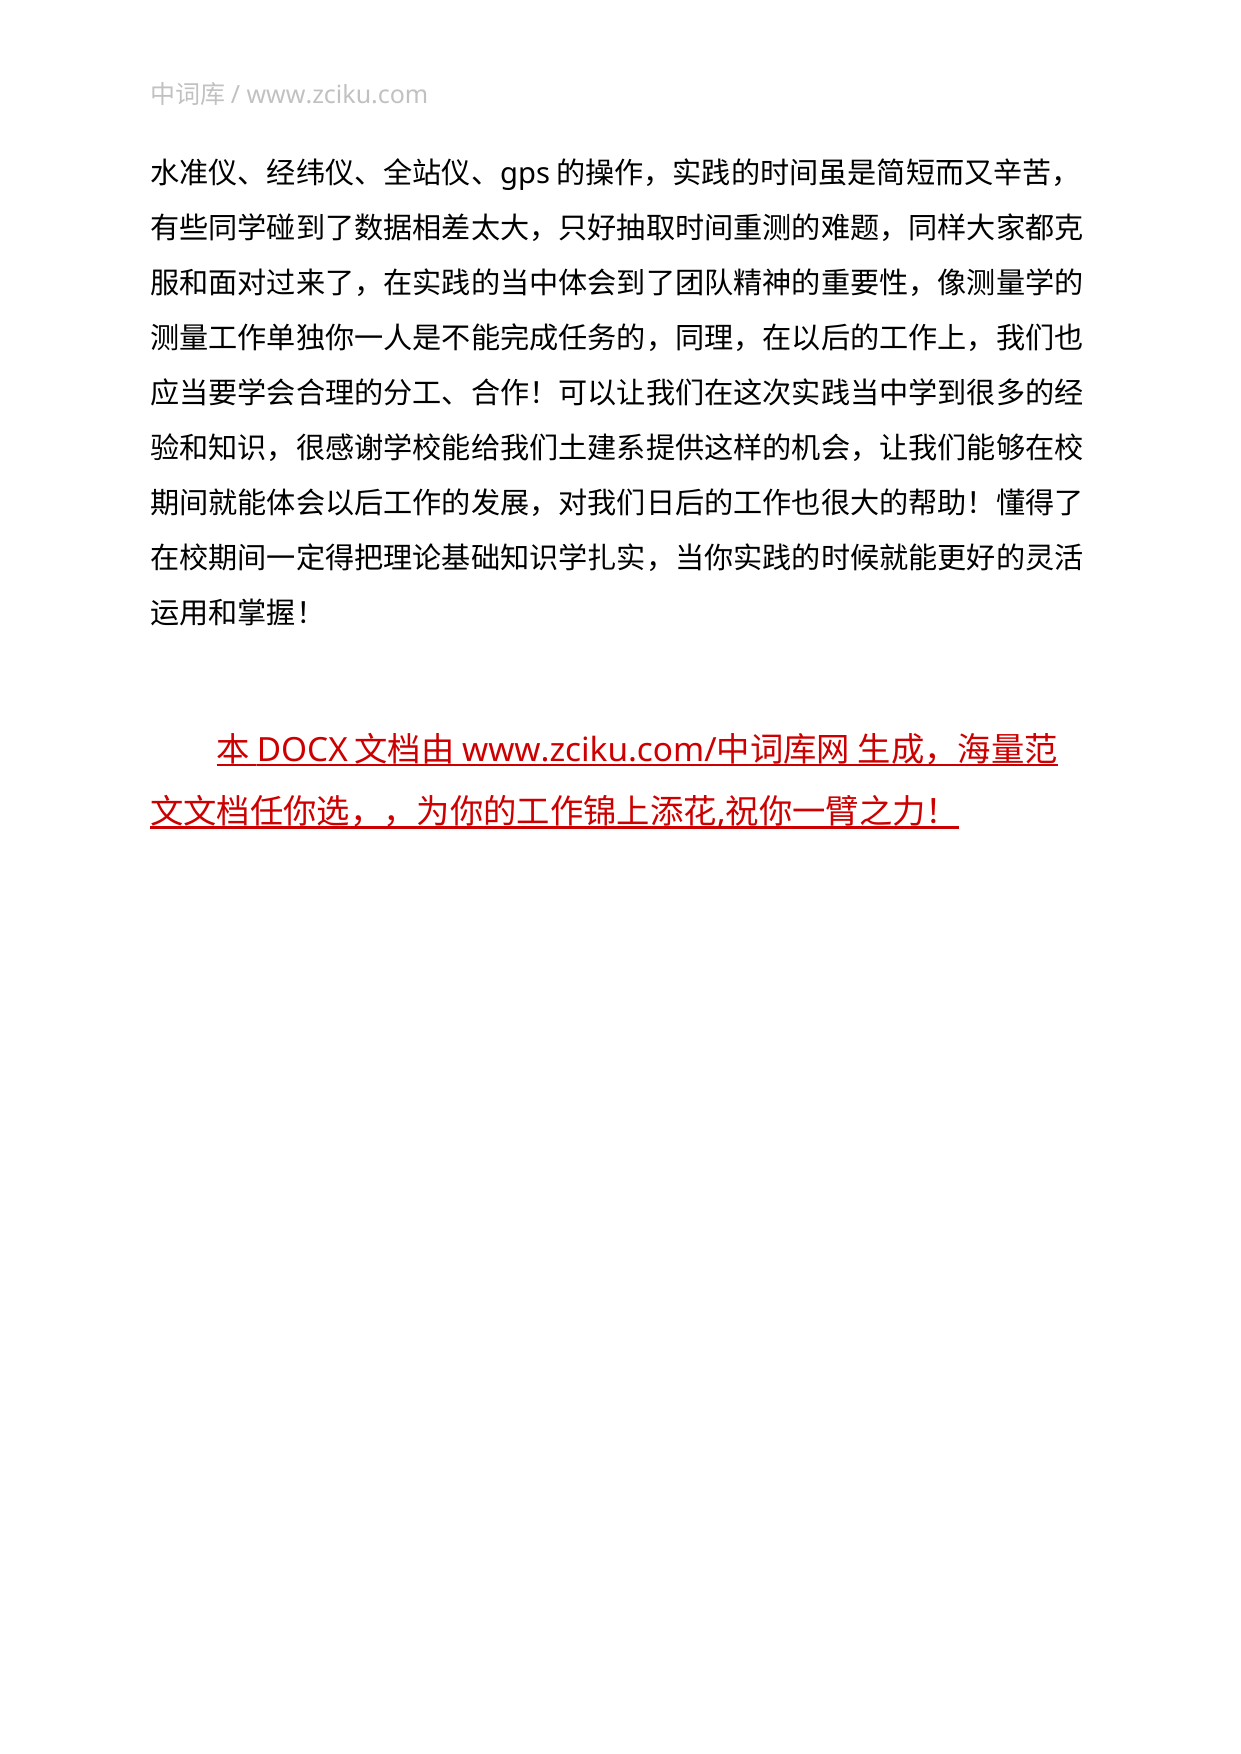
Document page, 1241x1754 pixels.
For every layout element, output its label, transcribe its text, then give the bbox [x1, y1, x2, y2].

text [150, 150, 1090, 632]
text 本DOCX文档由 www.zciku.com/中词库网 生成，海量范文文档任你选，，为你的工作锦上添花,祝你一臂之力！ [150, 722, 1090, 833]
